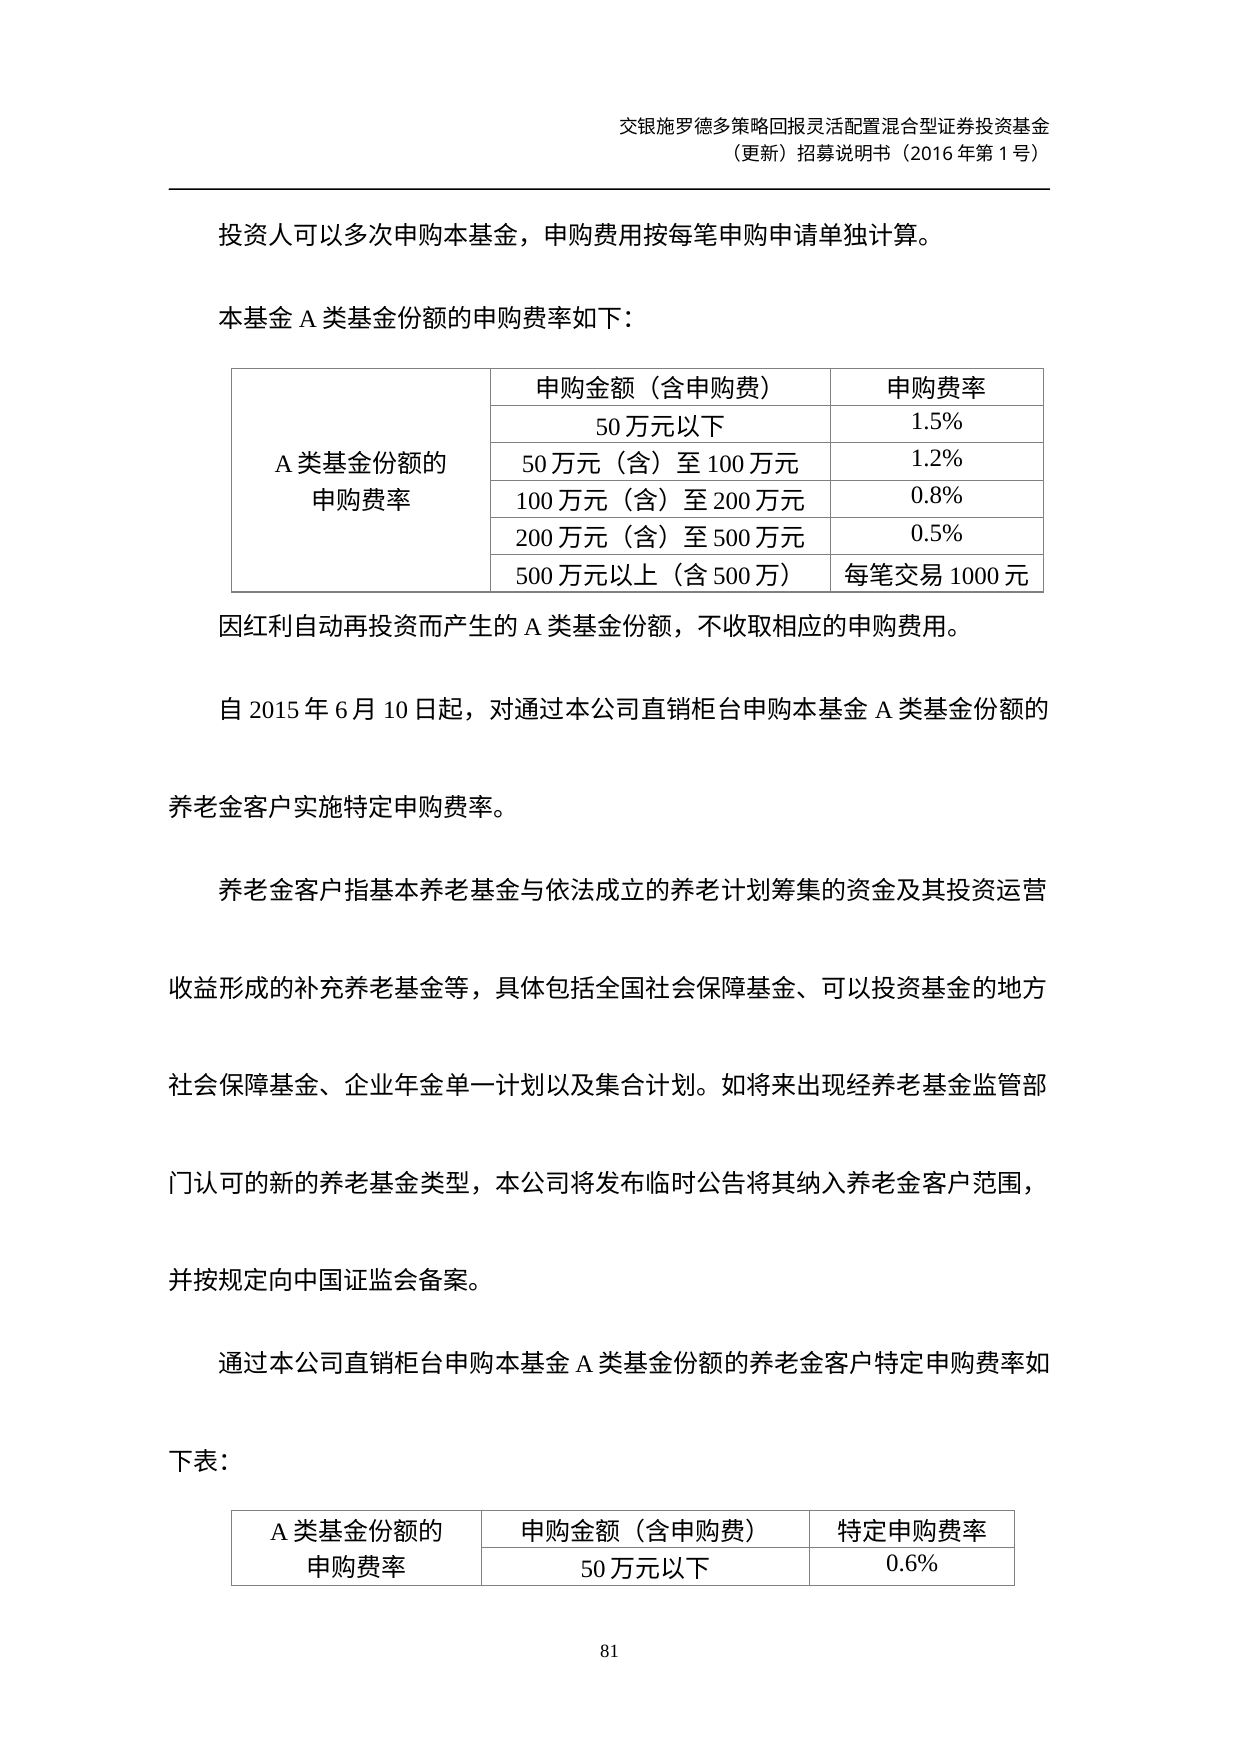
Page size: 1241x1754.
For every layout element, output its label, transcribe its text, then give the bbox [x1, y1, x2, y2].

text 投资人可以多次申购本基金，申购费用按每笔申购申请单独计算。 [169, 201, 1068, 266]
text 养老金客户指基本养老基金与依法成立的养老计划筹集的资金及其投资运营收益形成的补充养老基金等，具体包括全国社会保障基金、可以投资基金的地方社会保障基金、企业年金单一计划以及集合计划。如将来出现经养老基金监管部门认可的新的养老基金类型，本公司将发布临时公告将其纳入养老金客户范围，并按规定向中国证监会备案。 [169, 856, 1050, 1311]
table_cell 0.5% [831, 518, 1043, 554]
text 通过本公司直销柜台申购本基金A类基金份额的养老金客户特定申购费率如下表： [169, 1329, 1050, 1492]
table_header 申购金额（含申购费） [482, 1511, 809, 1547]
table_cell 1.2% [831, 443, 1043, 479]
text 因红利自动再投资而产生的A类基金份额，不收取相应的申购费用。 [169, 592, 1050, 657]
table_cell 每笔交易1000元 [831, 555, 1043, 591]
table_header A类基金份额的 申购费率 [232, 1511, 481, 1584]
table_cell 50万元以下 [491, 406, 830, 442]
table_cell 0.6% [810, 1548, 1014, 1584]
table_header 特定申购费率 [810, 1511, 1014, 1547]
table_cell 1.5% [831, 406, 1043, 442]
table_header 申购费率 [831, 369, 1043, 405]
table_cell 500万元以上（含500万） [491, 555, 830, 591]
text 本基金A类基金份额的申购费率如下： [169, 284, 1050, 349]
table_cell 200万元（含）至500万元 [491, 518, 830, 554]
table_cell 50万元以下 [482, 1548, 809, 1584]
table_header A类基金份额的 申购费率 [232, 369, 490, 591]
table_header 申购金额（含申购费） [491, 369, 830, 405]
table_cell 0.8% [831, 481, 1043, 517]
table_cell 50万元（含）至100万元 [491, 443, 830, 479]
table_cell 100万元（含）至200万元 [491, 481, 830, 517]
text 自2015年6月10日起，对通过本公司直销柜台申购本基金A类基金份额的养老金客户实施特定申购费率。 [169, 676, 1050, 838]
